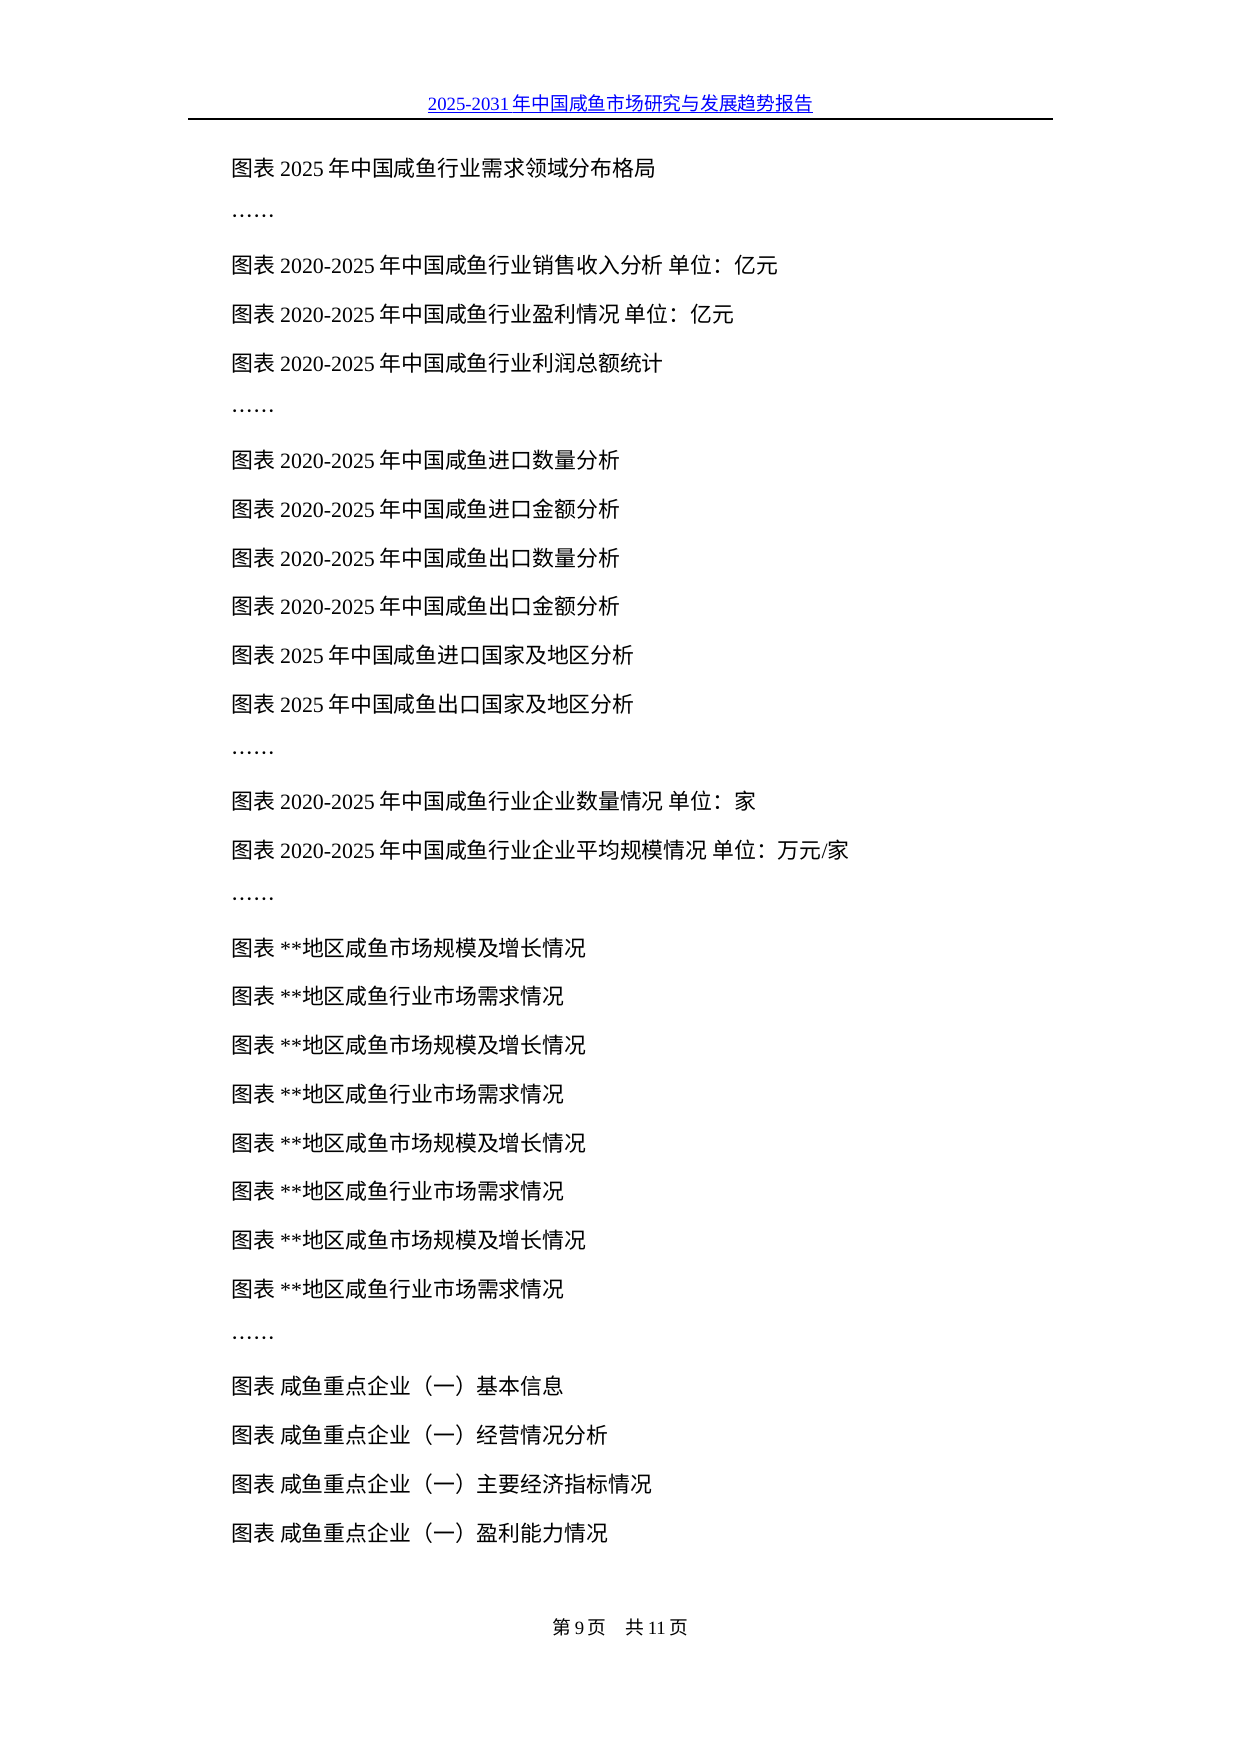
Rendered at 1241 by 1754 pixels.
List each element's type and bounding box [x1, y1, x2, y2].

text [187, 150, 1053, 1548]
